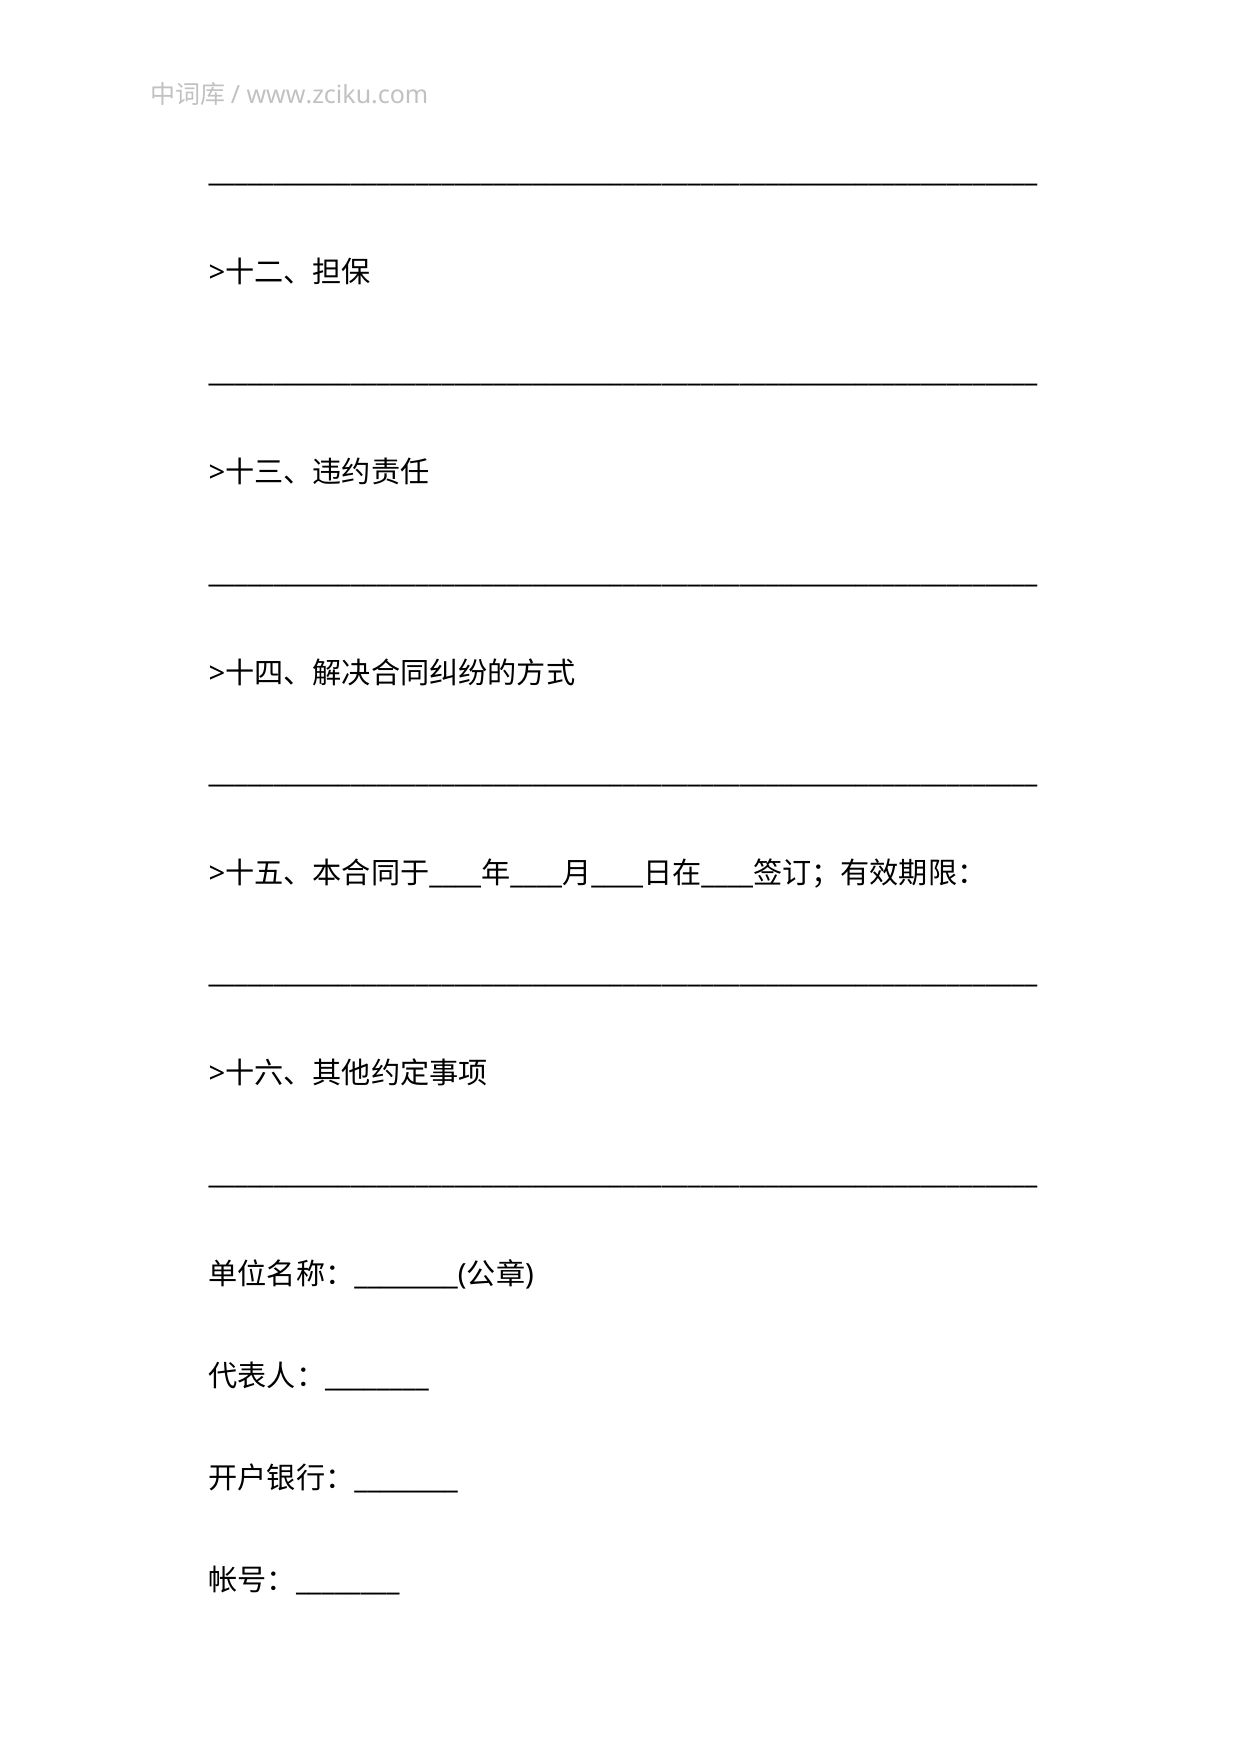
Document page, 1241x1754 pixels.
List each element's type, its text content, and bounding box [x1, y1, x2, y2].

text >十六、其他约定事项 [150, 1050, 1090, 1092]
text ________________________________________________________________ [150, 751, 1090, 791]
text 开户银行：________ [150, 1454, 1090, 1497]
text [150, 150, 1090, 190]
text >十三、违约责任 [150, 449, 1090, 491]
text >十四、解决合同纠纷的方式 [150, 649, 1090, 692]
text ________________________________________________________________ [150, 952, 1090, 991]
text ________________________________________________________________ [150, 551, 1090, 591]
text 单位名称：________(公章) [150, 1251, 1090, 1293]
text >十五、本合同于____年____月____日在____签订；有效期限： [150, 850, 1090, 892]
text 代表人：________ [150, 1352, 1090, 1395]
text 帐号：________ [150, 1556, 1090, 1599]
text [150, 350, 1090, 390]
text ________________________________________________________________ [150, 1152, 1090, 1192]
text >十二、担保 [150, 248, 1090, 291]
